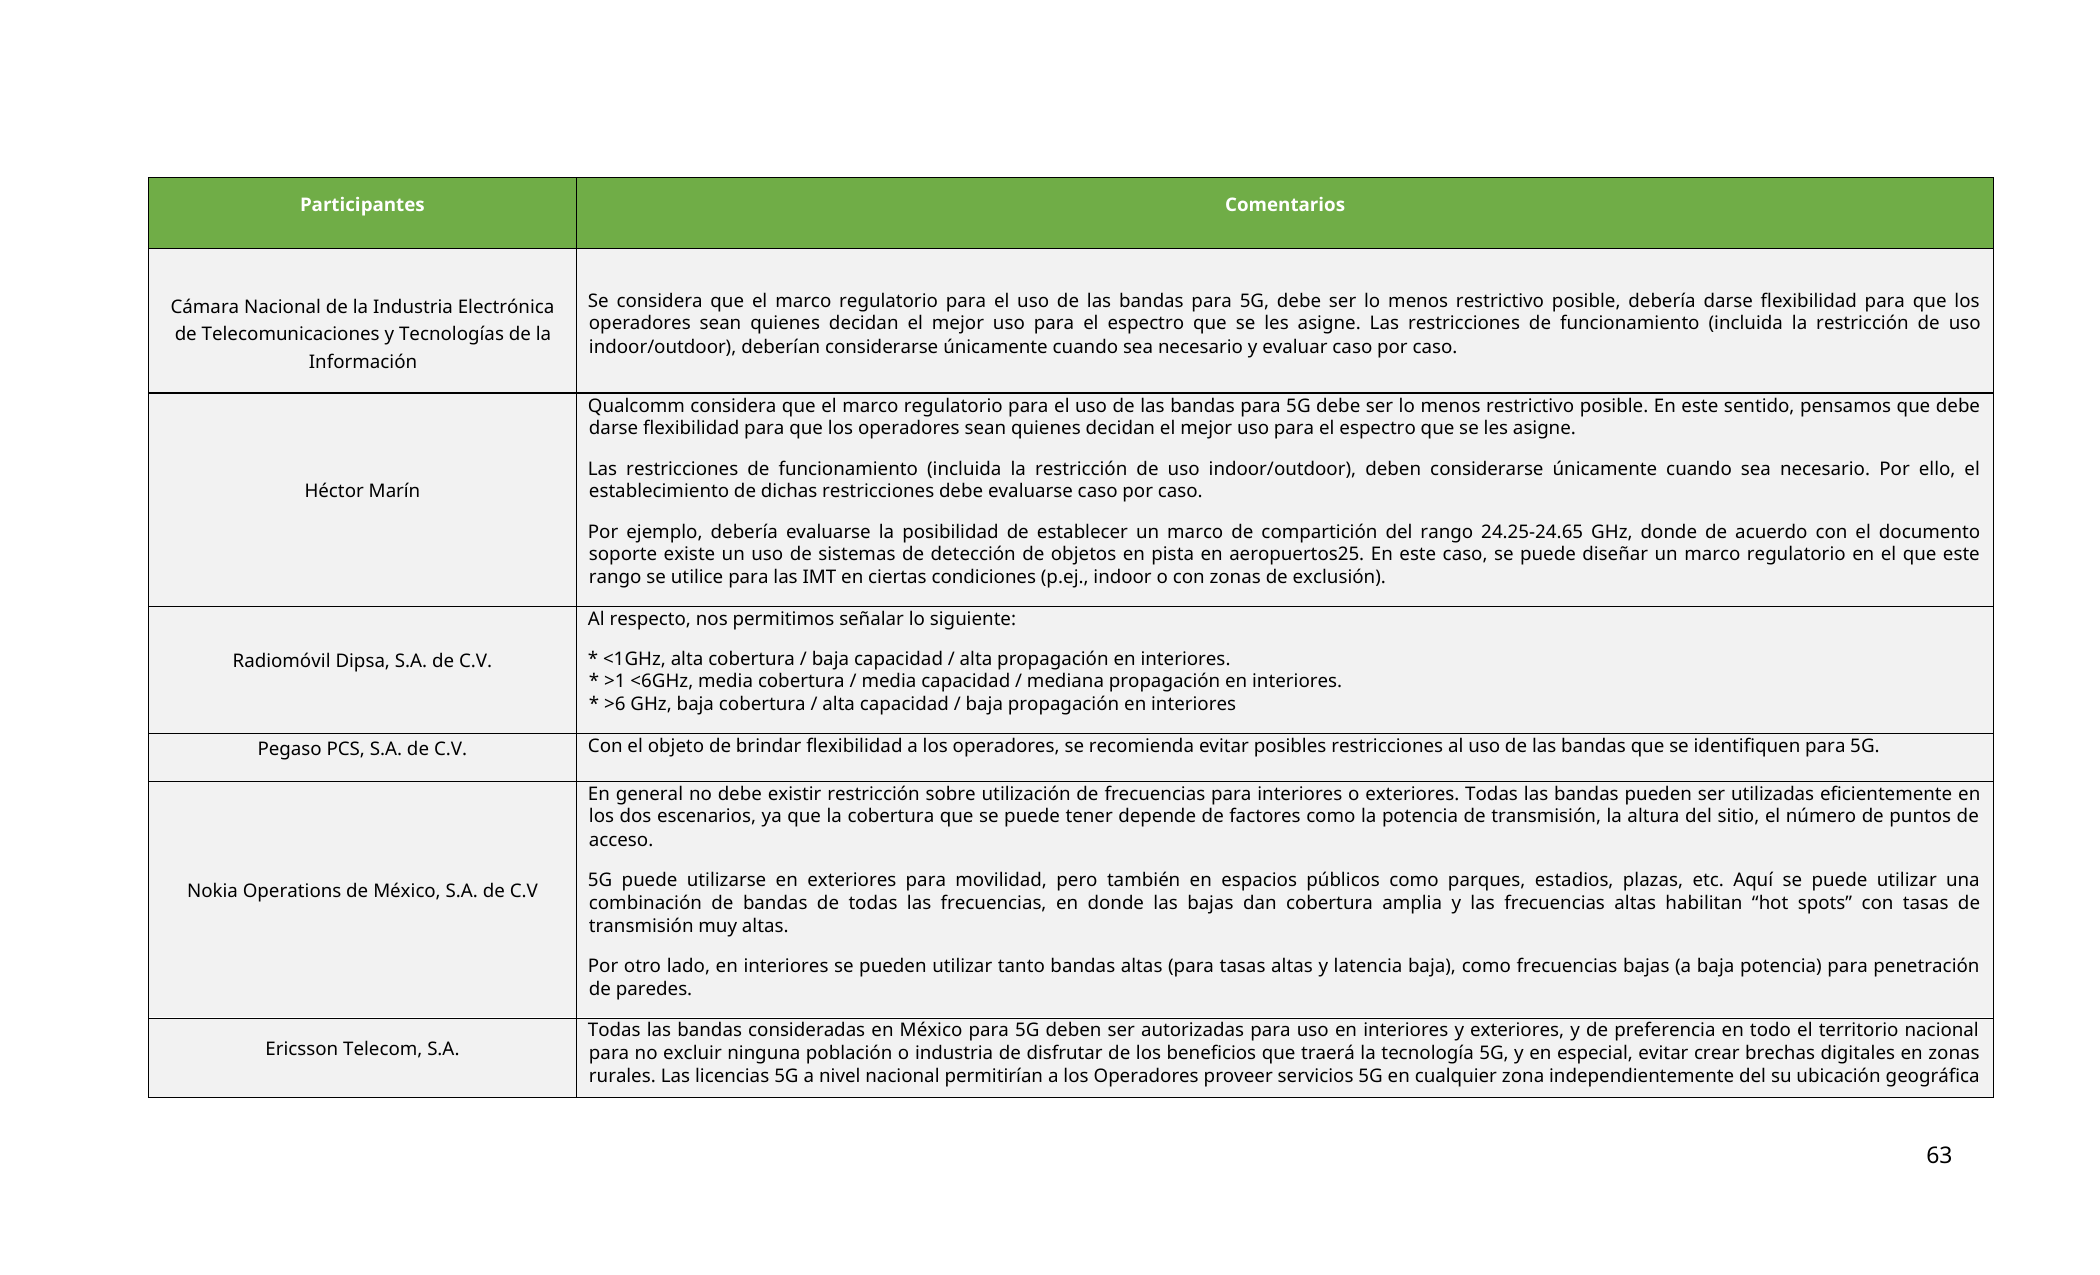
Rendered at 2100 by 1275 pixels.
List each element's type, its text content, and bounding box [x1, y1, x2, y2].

table_cell Comentarios [577, 178, 1993, 248]
table_cell Héctor Marín [149, 394, 576, 606]
table_cell Qualcomm considera que el marco regulatorio para el uso de las bandas para 5G debe ser lo menos restrictivo posible. En este sentido, pensamos que debe darse flexibilidad para que los operadores sean quienes decidan el mejor uso para el espectro que se les asigne. Las restricciones de funcionamiento (incluida la restricción de uso indoor/outdoor), deben considerarse únicamente cuando sea necesario. Por ello, el establecimiento de dichas restricciones debe evaluarse caso por caso. Por ejemplo, debería evaluarse la posibilidad de establecer un marco de compartición del rango 24.25-24.65 GHz, donde de acuerdo con el documento soporte existe un uso de sistemas de detección de objetos en pista en aeropuertos25. En este caso, se puede diseñar un marco regulatorio en el que este rango se utilice para las IMT en ciertas condiciones (p.ej., indoor o con zonas de exclusión). [577, 394, 1993, 606]
table_cell Al respecto, nos permitimos señalar lo siguiente: * <1GHz, alta cobertura / baja capacidad / alta propagación en interiores. * >1 <6GHz, media cobertura / media capacidad / mediana propagación en interiores. * >6 GHz, baja cobertura / alta capacidad / baja propagación en interiores [577, 607, 1993, 733]
table_cell Se considera que el marco regulatorio para el uso de las bandas para 5G, debe ser lo menos restrictivo posible, debería darse flexibilidad para que los operadores sean quienes decidan el mejor uso para el espectro que se les asigne. Las restricciones de funcionamiento (incluida la restricción de uso indoor/outdoor), deberían considerarse únicamente cuando sea necesario y evaluar caso por caso. [577, 249, 1993, 392]
table_cell Pegaso PCS, S.A. de C.V. [149, 734, 576, 781]
table_cell Participantes [149, 178, 576, 248]
table_cell Radiomóvil Dipsa, S.A. de C.V. [149, 607, 576, 733]
table_cell Cámara Nacional de la Industria Electrónica de Telecomunicaciones y Tecnologías de la Información [149, 249, 576, 392]
table_cell En general no debe existir restricción sobre utilización de frecuencias para interiores o exteriores. Todas las bandas pueden ser utilizadas eficientemente en los dos escenarios, ya que la cobertura que se puede tener depende de factores como la potencia de transmisión, la altura del sitio, el número de puntos de acceso. 5G puede utilizarse en exteriores para movilidad, pero también en espacios públicos como parques, estadios, plazas, etc. Aquí se puede utilizar una combinación de bandas de todas las frecuencias, en donde las bajas dan cobertura amplia y las frecuencias altas habilitan “hot spots” con tasas de transmisión muy altas. Por otro lado, en interiores se pueden utilizar tanto bandas altas (para tasas altas y latencia baja), como frecuencias bajas (a baja potencia) para penetración de paredes. [577, 782, 1993, 1017]
table_cell Con el objeto de brindar flexibilidad a los operadores, se recomienda evitar posibles restricciones al uso de las bandas que se identifiquen para 5G. [577, 734, 1993, 781]
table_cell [149, 1019, 576, 1097]
table_cell Nokia Operations de México, S.A. de C.V [149, 782, 576, 1017]
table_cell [577, 1019, 1993, 1097]
